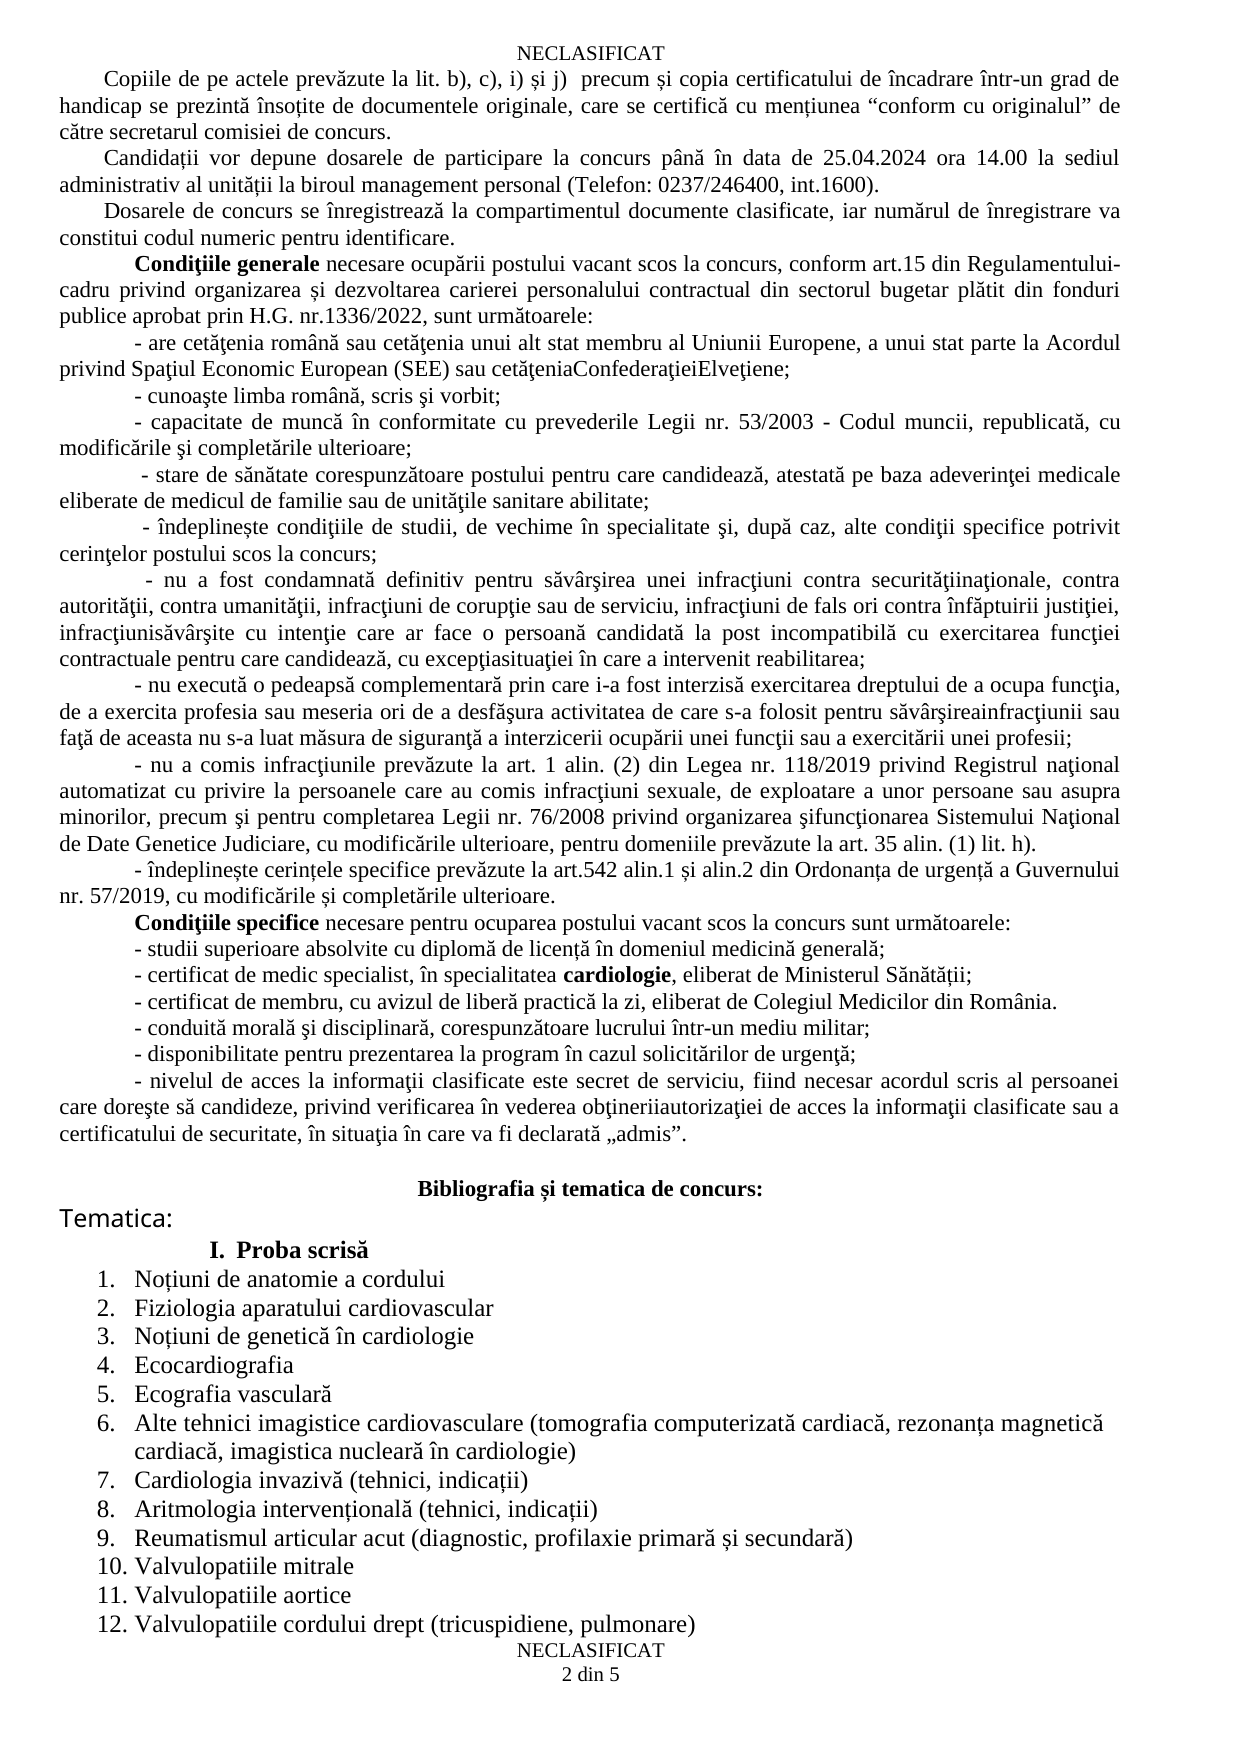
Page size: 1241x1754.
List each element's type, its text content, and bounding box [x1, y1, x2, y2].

text - disponibilitate pentru prezentarea la program în cazul solicitărilor de urgenţă; [59, 1041, 1122, 1067]
list Proba scrisă [209, 1235, 1122, 1264]
list Valvulopatiile cordului drept (tricuspidiene, pulmonare) [97, 1609, 1122, 1638]
list Aritmologia intervențională (tehnici, indicații) [97, 1494, 1122, 1523]
text - certificat de membru, cu avizul de liberă practică la zi, eliberat de Colegiul Medicilor din România. [59, 988, 1122, 1014]
list Cardiologia invazivă (tehnici, indicații) [97, 1465, 1122, 1494]
list Valvulopatiile aortice [97, 1580, 1122, 1609]
text Bibliografia și tematica de concurs: [59, 1175, 1122, 1201]
list Reumatismul articular acut (diagnostic, profilaxie primară și secundară) [97, 1523, 1122, 1551]
text - conduită morală şi disciplinară, corespunzătoare lucrului într-un mediu militar; [59, 1014, 1122, 1041]
text Condiţiile specifice necesare pentru ocuparea postului vacant scos la concurs sunt următoarele: [59, 909, 1122, 935]
text Condiţiile generale necesare ocupării postului vacant scos la concurs, conform art.15 din Regulamentului-cadru privind organizarea și dezvoltarea carierei personalului contractual din sectorul bugetar plătit din fonduri publice aprobat prin H.G. nr.1336/2022, sunt următoarele: [59, 250, 1122, 329]
text - capacitate de muncă în conformitate cu prevederile Legii nr. 53/2003 - Codul muncii, republicată, cu modificările şi completările ulterioare; [59, 408, 1122, 461]
text - cunoaşte limba română, scris şi vorbit; [59, 382, 1122, 408]
text - nu a fost condamnată definitiv pentru săvârşirea unei infracţiuni contra securităţiinaţionale, contra autorităţii, contra umanităţii, infracţiuni de corupţie sau de serviciu, infracţiuni de fals ori contra înfăptuirii justiţiei, infracţiunisăvârşite cu intenţie care ar face o persoană candidată la post incompatibilă cu exercitarea funcţiei contractuale pentru care candidează, cu excepţiasituaţiei în care a intervenit reabilitarea; [59, 566, 1122, 672]
list Noțiuni de anatomie a cordului [97, 1264, 1122, 1293]
text Candidații vor depune dosarele de participare la concurs până în data de 25.04.2024 ora 14.00 la sediul administrativ al unității la biroul management personal (Telefon: 0237/246400, int.1600). [59, 144, 1122, 197]
list Noțiuni de genetică în cardiologie [97, 1321, 1122, 1350]
text Copiile de pe actele prevăzute la lit. b), c), i) și j) precum și copia certificatului de încadrare într-un grad de handicap se prezintă însoțite de documentele originale, care se certifică cu mențiunea “conform cu originalul” de către secretarul comisiei de concurs. [59, 65, 1122, 144]
text - îndeplinește condiţiile de studii, de vechime în specialitate şi, după caz, alte condiţii specifice potrivit cerinţelor postului scos la concurs; [59, 513, 1122, 566]
text - studii superioare absolvite cu diplomă de licență în domeniul medicină generală; [59, 935, 1122, 961]
list Alte tehnici imagistice cardiovasculare (tomografia computerizată cardiacă, rezonanța magnetică cardiacă, imagistica nucleară în cardiologie) [97, 1408, 1122, 1465]
list Fiziologia aparatului cardiovascular [97, 1293, 1122, 1321]
text - are cetăţenia română sau cetăţenia unui alt stat membru al Uniunii Europene, a unui stat parte la Acordul privind Spaţiul Economic European (SEE) sau cetăţeniaConfederaţieiElveţiene; [59, 329, 1122, 382]
text - certificat de medic specialist, în specialitatea cardiologie, eliberat de Ministerul Sănătății; [59, 961, 1122, 988]
list Valvulopatiile mitrale [97, 1551, 1122, 1580]
text - stare de sănătate corespunzătoare postului pentru care candidează, atestată pe baza adeverinţei medicale eliberate de medicul de familie sau de unităţile sanitare abilitate; [59, 461, 1122, 513]
text Dosarele de concurs se înregistrează la compartimentul documente clasificate, iar numărul de înregistrare va constitui codul numeric pentru identificare. [59, 197, 1122, 250]
text - nu execută o pedeapsă complementară prin care i-a fost interzisă exercitarea dreptului de a ocupa funcţia, de a exercita profesia sau meseria ori de a desfăşura activitatea de care s-a folosit pentru săvârşireainfracţiunii sau faţă de aceasta nu s-a luat măsura de siguranţă a interzicerii ocupării unei funcţii sau a exercitării unei profesii; [59, 672, 1122, 751]
text - îndeplinește cerințele specifice prevăzute la art.542 alin.1 și alin.2 din Ordonanța de urgență a Guvernului nr. 57/2019, cu modificările și completările ulterioare. [59, 856, 1122, 909]
text - nu a comis infracţiunile prevăzute la art. 1 alin. (2) din Legea nr. 118/2019 privind Registrul naţional automatizat cu privire la persoanele care au comis infracţiuni sexuale, de exploatare a unor persoane sau asupra minorilor, precum şi pentru completarea Legii nr. 76/2008 privind organizarea şifuncţionarea Sistemului Naţional de Date Genetice Judiciare, cu modificările ulterioare, pentru domeniile prevăzute la art. 35 alin. (1) lit. h). [59, 751, 1122, 856]
text Tematica: [59, 1201, 1122, 1235]
list Ecografia vasculară [97, 1379, 1122, 1408]
list Ecocardiografia [97, 1350, 1122, 1379]
text - nivelul de acces la informaţii clasificate este secret de serviciu, fiind necesar acordul scris al persoanei care doreşte să candideze, privind verificarea în vederea obţineriiautorizaţiei de acces la informaţii clasificate sau a certificatului de securitate, în situaţia în care va fi declarată „admis”. [59, 1067, 1122, 1146]
